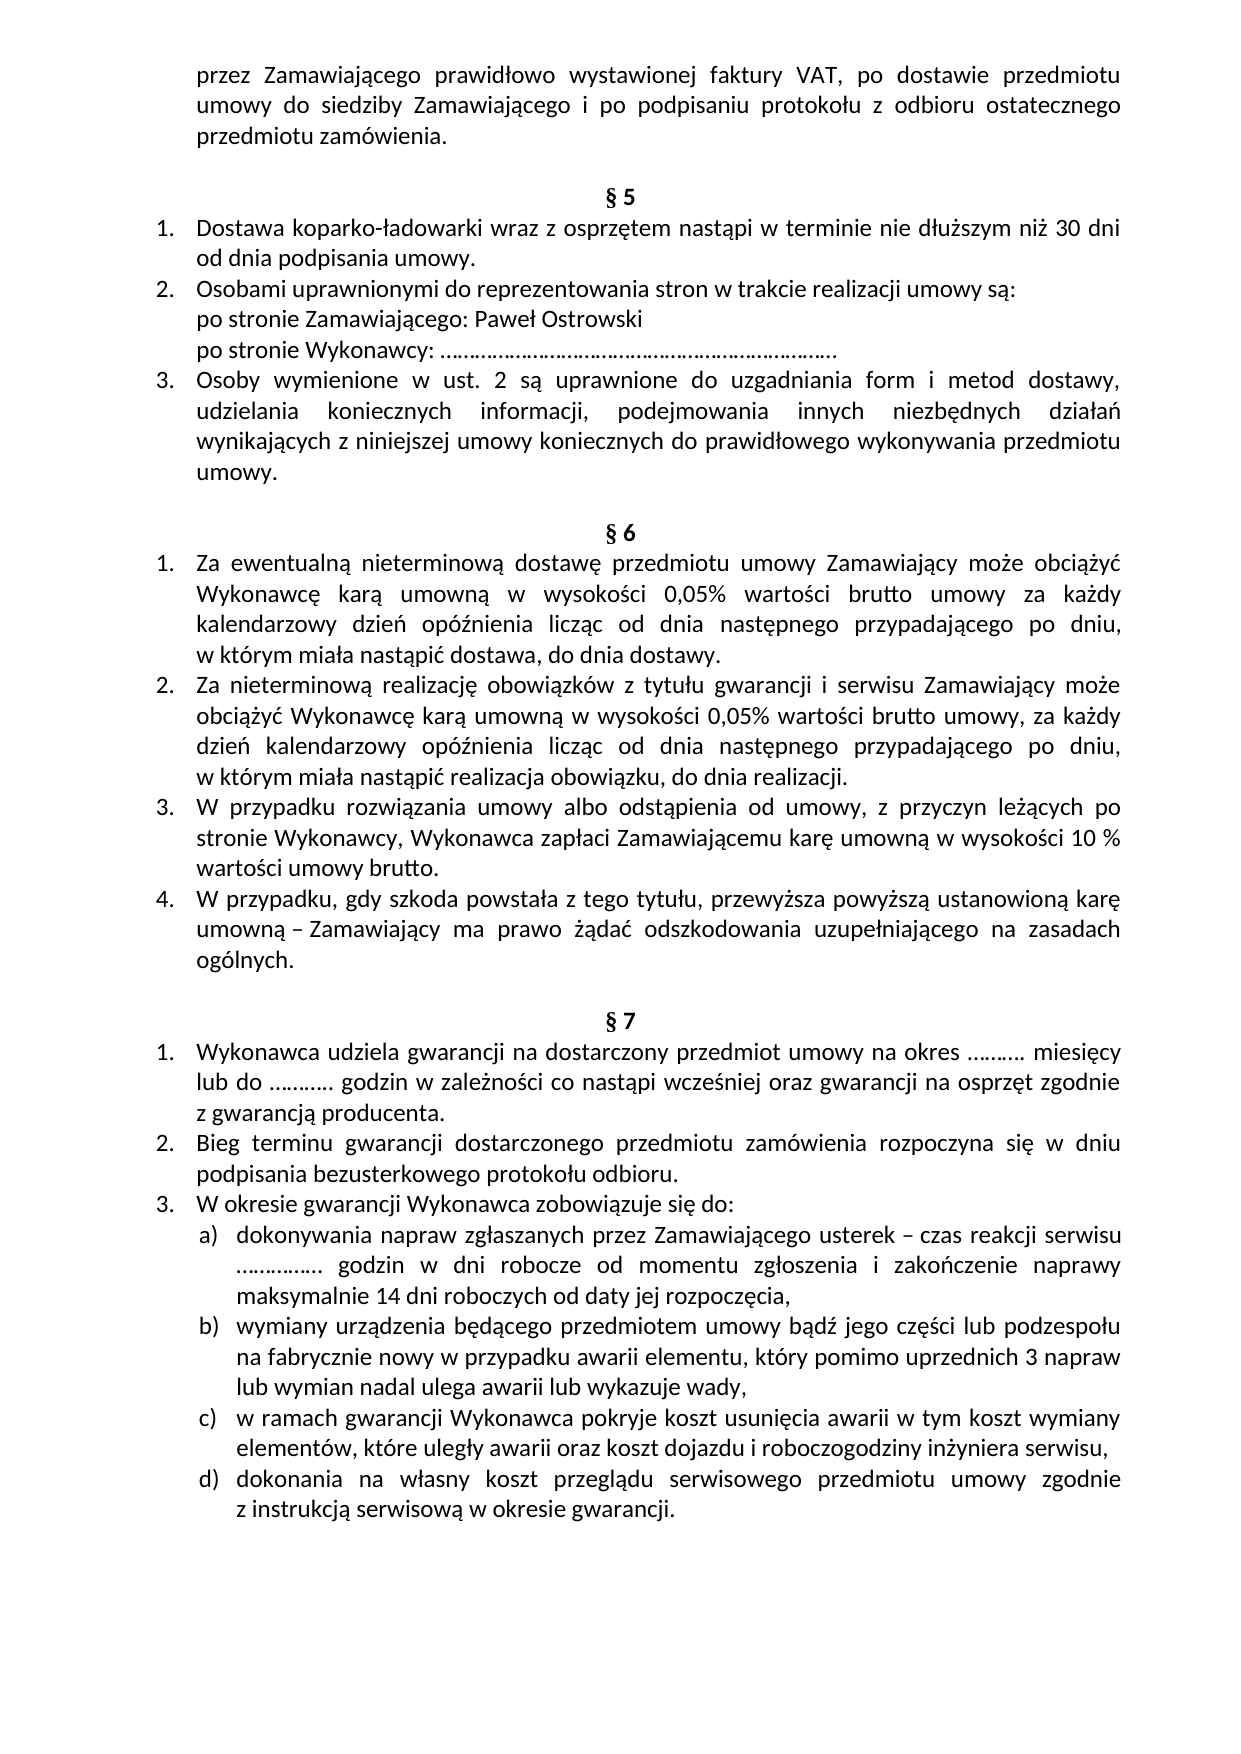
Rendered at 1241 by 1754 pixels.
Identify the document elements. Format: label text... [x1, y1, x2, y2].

list w ramach gwarancji Wykonawca pokryje koszt usunięcia awarii w tym koszt wymiany elementów, które uległy awarii oraz koszt dojazdu i roboczogodziny inżyniera serwisu, [199, 1402, 1122, 1463]
list W okresie gwarancji Wykonawca zobowiązuje się do: [156, 1188, 1122, 1219]
list wymiany urządzenia będącego przedmiotem umowy bądź jego części lub podzespołu na fabrycznie nowy w przypadku awarii elementu, który pomimo uprzednich 3 napraw lub wymian nadal ulega awarii lub wykazuje wady, [199, 1310, 1122, 1402]
list Osobami uprawnionymi do reprezentowania stron w trakcie realizacji umowy są: [156, 273, 1122, 303]
text 5 [118, 181, 1122, 212]
text 6 [118, 517, 1122, 547]
list Osoby wymienione w ust. 2 są uprawnione do uzgadniania form i metod dostawy, udzielania koniecznych informacji, podejmowania innych niezbędnych działań wynikających z niniejszej umowy koniecznych do prawidłowego wykonywania przedmiotu umowy. [156, 364, 1122, 486]
list dokonania na własny koszt przeglądu serwisowego przedmiotu umowy zgodnie z instrukcją serwisową w okresie gwarancji. [199, 1463, 1122, 1524]
list po stronie Wykonawcy: …………………………………………………………… [196, 334, 1122, 364]
list W przypadku, gdy szkoda powstała z tego tytułu, przewyższa powyższą ustanowioną karę umowną – Zamawiający ma prawo żądać odszkodowania uzupełniającego na zasadach ogólnych. [156, 883, 1122, 975]
list Wykonawca udziela gwarancji na dostarczony przedmiot umowy na okres ………. miesięcy lub do ……….. godzin w zależności co nastąpi wcześniej oraz gwarancji na osprzęt zgodnie z gwarancją producenta. [156, 1036, 1122, 1127]
list Bieg terminu gwarancji dostarczonego przedmiotu zamówienia rozpoczyna się w dniu podpisania bezusterkowego protokołu odbioru. [156, 1127, 1122, 1188]
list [156, 59, 1122, 151]
text 7 [118, 1005, 1122, 1036]
list Za ewentualną nieterminową dostawę przedmiotu umowy Zamawiający może obciążyć Wykonawcę karą umowną w wysokości 0,05% wartości brutto umowy za każdy kalendarzowy dzień opóźnienia licząc od dnia następnego przypadającego po dniu, w którym miała nastąpić dostawa, do dnia dostawy. [156, 547, 1122, 669]
list W przypadku rozwiązania umowy albo odstąpienia od umowy, z przyczyn leżących po stronie Wykonawcy, Wykonawca zapłaci Zamawiającemu karę umowną w wysokości 10 % wartości umowy brutto. [156, 792, 1122, 883]
list Za nieterminową realizację obowiązków z tytułu gwarancji i serwisu Zamawiający może obciążyć Wykonawcę karą umowną w wysokości 0,05% wartości brutto umowy, za każdy dzień kalendarzowy opóźnienia licząc od dnia następnego przypadającego po dniu, w którym miała nastąpić realizacja obowiązku, do dnia realizacji. [156, 669, 1122, 792]
list Dostawa koparko-ładowarki wraz z osprzętem nastąpi w terminie nie dłuższym niż 30 dni od dnia podpisania umowy. [156, 212, 1122, 273]
list po stronie Zamawiającego: Paweł Ostrowski [196, 303, 1122, 334]
list dokonywania napraw zgłaszanych przez Zamawiającego usterek – czas reakcji serwisu …………… godzin w dni robocze od momentu zgłoszenia i zakończenie naprawy maksymalnie 14 dni roboczych od daty jej rozpoczęcia, [199, 1219, 1122, 1310]
